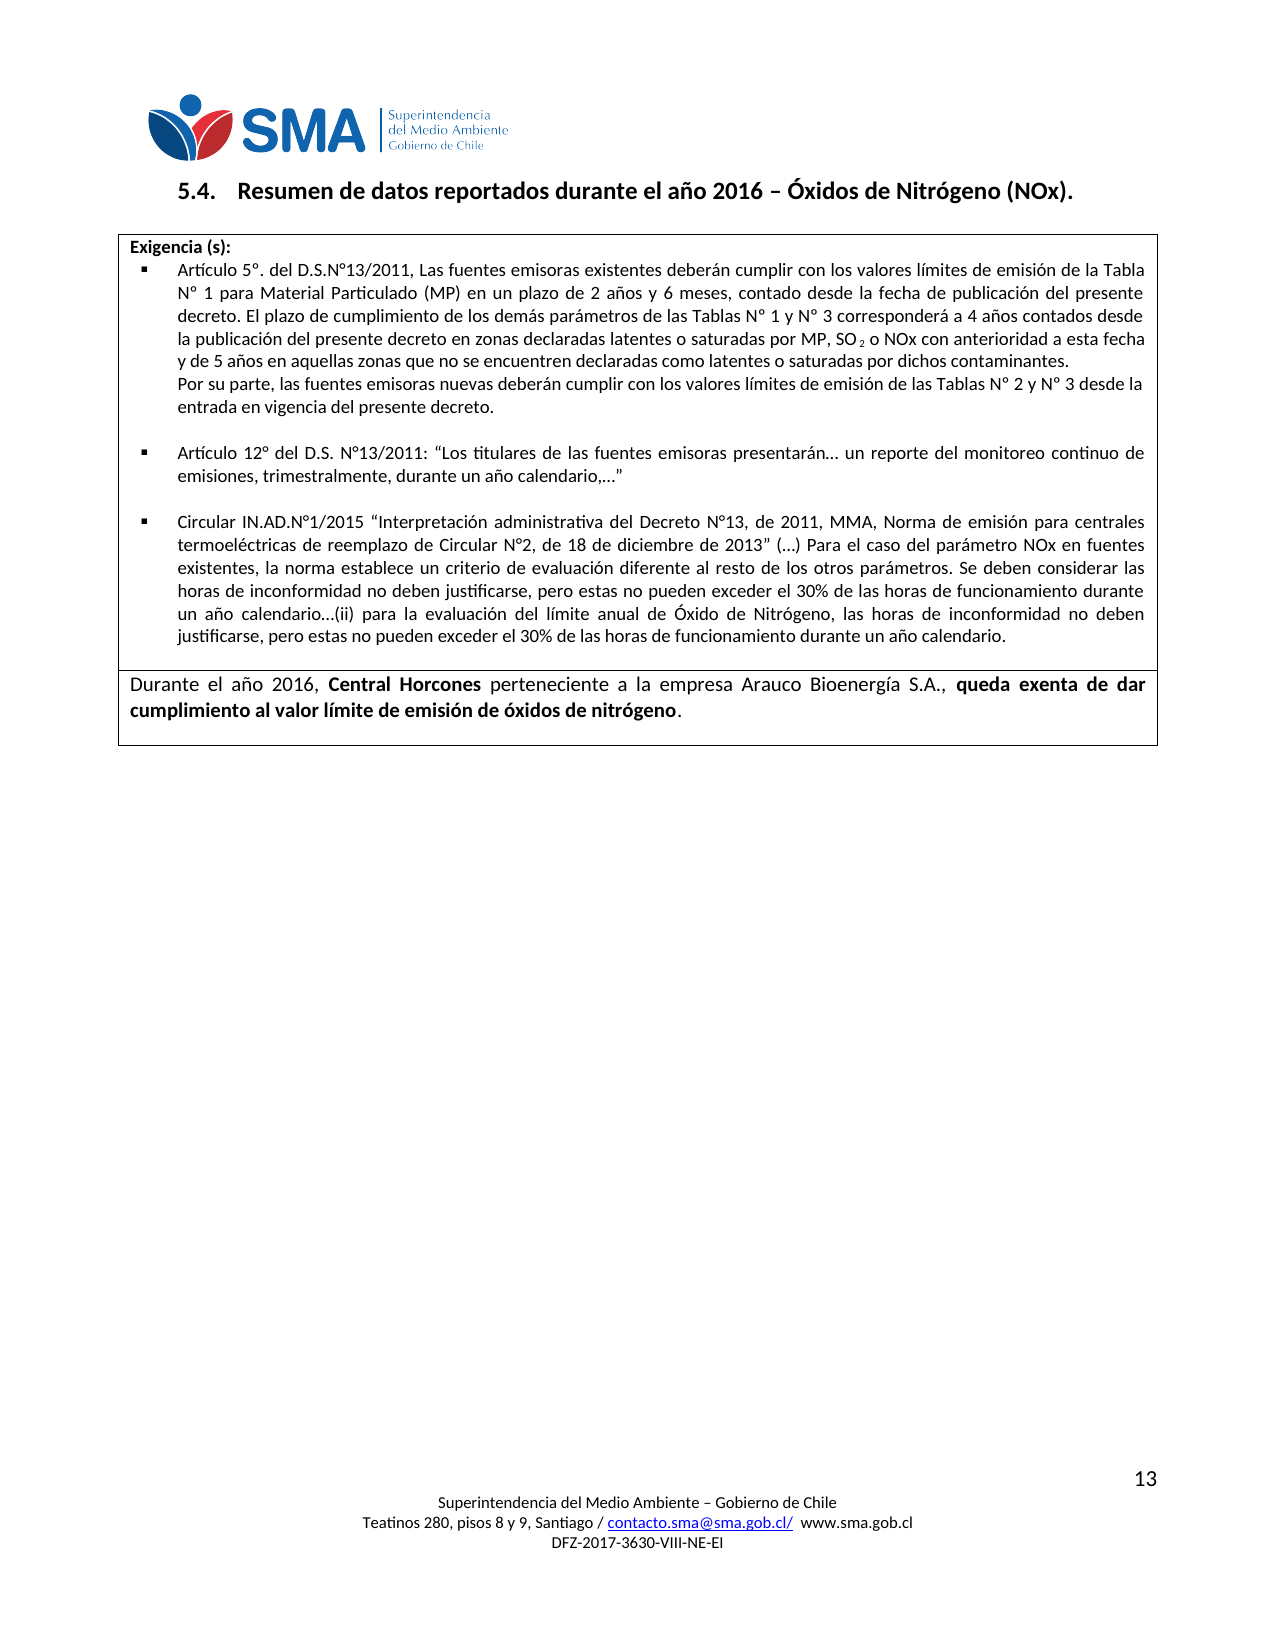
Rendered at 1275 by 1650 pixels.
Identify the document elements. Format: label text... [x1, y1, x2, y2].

table_header Exigencia (s): Artículo 5º. del D.S.N°13/2011, Las fuentes emisoras existentes deberán cumplir con los valores límites de emisión de la Tabla Nº 1 para Material Particulado (MP) en un plazo de 2 años y 6 meses, contado desde la fecha de publicación del presente decreto. El plazo de cumplimiento de los demás parámetros de las Tablas Nº 1 y Nº 3 corresponderá a 4 años contados desde la publicación del presente decreto en zonas declaradas latentes o saturadas por MP, SO2 o NOx con anterioridad a esta fecha y de 5 años en aquellas zonas que no se encuentren declaradas como latentes o saturadas por dichos contaminantes. Por su parte, las fuentes emisoras nuevas deberán cumplir con los valores límites de emisión de las Tablas Nº 2 y Nº 3 desde la entrada en vigencia del presente decreto. Artículo 12° del D.S. N°13/2011: “Los titulares de las fuentes emisoras presentarán… un reporte del monitoreo continuo de emisiones, trimestralmente, durante un año calendario,…” Circular IN.AD.N°1/2015 “Interpretación administrativa del Decreto N°13, de 2011, MMA, Norma de emisión para centrales termoeléctricas de reemplazo de Circular N°2, de 18 de diciembre de 2013” (…) Para el caso del parámetro NOx en fuentes existentes, la norma establece un criterio de evaluación diferente al resto de los otros parámetros. Se deben considerar las horas de inconformidad no deben justificarse, pero estas no pueden exceder el 30% de las horas de funcionamiento durante un año calendario…(ii) para la evaluación del límite anual de Óxido de Nitrógeno, las horas de inconformidad no deben justificarse, pero estas no pueden exceder el 30% de las horas de funcionamiento durante un año calendario. [119, 235, 1157, 670]
picture [118, 73, 528, 176]
table_cell Durante el año 2016, Central Horcones perteneciente a la empresa Arauco Bioenergía S.A., queda exenta de dar cumplimiento al valor límite de emisión de óxidos de nitrógeno. [119, 671, 1157, 745]
subtitle Resumen de datos reportados durante el año 2016 – Óxidos de Nitrógeno (NOx). [177, 175, 1157, 206]
